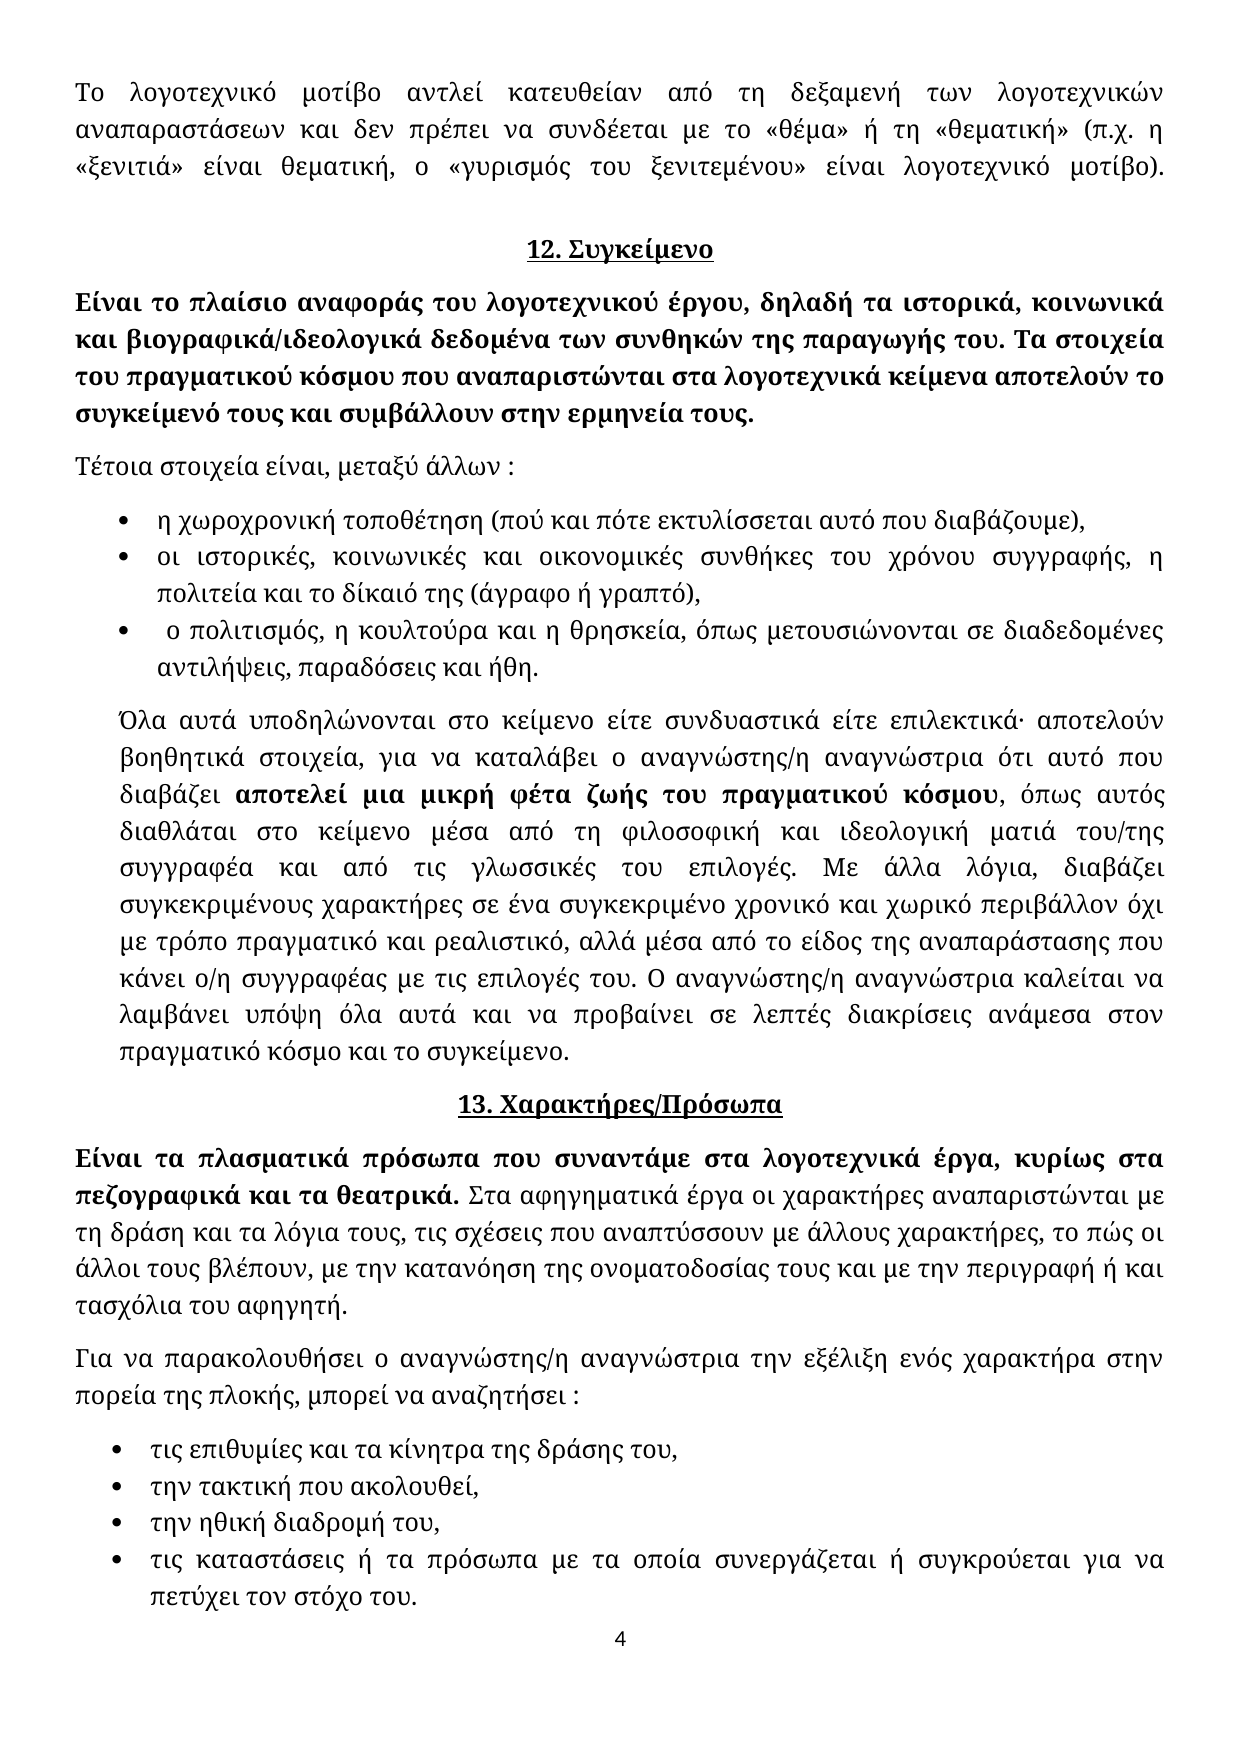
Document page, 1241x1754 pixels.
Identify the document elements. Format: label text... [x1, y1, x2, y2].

text 12. Συγκείμενο [75, 232, 1165, 266]
list οι ιστορικές, κοινωνικές και οικονομικές συνθήκες του χρόνου συγγραφής, η πολιτεία και το δίκαιό της (άγραφο ή γραπτό), [119, 539, 1165, 610]
list τις καταστάσεις ή τα πρόσωπα με τα οποία συνεργάζεται ή συγκρούεται για να πετύχει τον στόχο του. [112, 1542, 1165, 1612]
list την τακτική που ακολουθεί, [112, 1468, 1165, 1502]
text 13. Χαρακτήρες/Πρόσωπα [75, 1087, 1165, 1121]
text Είναι το πλαίσιο αναφοράς του λογοτεχνικού έργου, δηλαδή τα ιστορικά, κοινωνικά και βιογραφικά/ιδεολογικά δεδομένα των συνθηκών της παραγωγής του. Τα στοιχεία του πραγματικού κόσμου που αναπαριστώνται στα λογοτεχνικά κείμενα αποτελούν το συγκείμενό τους και συμβάλλουν στην ερμηνεία τους. [75, 285, 1165, 429]
text Όλα αυτά υποδηλώνονται στο κείμενο είτε συνδυαστικά είτε επιλεκτικά· αποτελούν βοηθητικά στοιχεία, για να καταλάβει ο αναγνώστης/η αναγνώστρια ότι αυτό που διαβάζει αποτελεί μια μικρή φέτα ζωής του πραγματικού κόσμου, όπως αυτός διαθλάται στο κείμενο μέσα από τη φιλοσοφική και ιδεολογική ματιά του/της συγγραφέα και από τις γλωσσικές του επιλογές. Με άλλα λόγια, διαβάζει συγκεκριμένους χαρακτήρες σε ένα συγκεκριμένο χρονικό και χωρικό περιβάλλον όχι με τρόπο πραγματικό και ρεαλιστικό, αλλά μέσα από το είδος της αναπαράστασης που κάνει ο/η συγγραφέας με τις επιλογές του. Ο αναγνώστης/η αναγνώστρια καλείται να λαμβάνει υπόψη όλα αυτά και να προβαίνει σε λεπτές διακρίσεις ανάμεσα στον πραγματικό κόσμο και το συγκείμενο. [119, 703, 1165, 1068]
text Τέτοια στοιχεία είναι, μεταξύ άλλων : [75, 449, 1165, 483]
list ο πολιτισμός, η κουλτούρα και η θρησκεία, όπως μετουσιώνονται σε διαδεδομένες αντιλήψεις, παραδόσεις και ήθη. [119, 613, 1165, 683]
text Το λογοτεχνικό μοτίβο αντλεί κατευθείαν από τη δεξαμενή των λογοτεχνικών αναπαραστάσεων και δεν πρέπει να συνδέεται με το «θέμα» ή τη «θεματική» (π.χ. η «ξενιτιά» είναι θεματική, ο «γυρισμός του ξενιτεμένου» είναι λογοτεχνικό μοτίβο). [75, 75, 1165, 213]
text Είναι τα πλασματικά πρόσωπα που συναντάμε στα λογοτεχνικά έργα, κυρίως στα πεζογραφικά και τα θεατρικά. Στα αφηγηματικά έργα οι χαρακτήρες αναπαριστώνται με τη δράση και τα λόγια τους, τις σχέσεις που αναπτύσσουν με άλλους χαρακτήρες, το πώς οι άλλοι τους βλέπουν, με την κατανόηση της ονοματοδοσίας τους και με την περιγραφή ή και τασχόλια του αφηγητή. [75, 1141, 1165, 1322]
list η χωροχρονική τοποθέτηση (πού και πότε εκτυλίσσεται αυτό που διαβάζουμε), [119, 502, 1165, 536]
text Για να παρακολουθήσει ο αναγνώστης/η αναγνώστρια την εξέλιξη ενός χαρακτήρα στην πορεία της πλοκής, μπορεί να αναζητήσει : [75, 1341, 1165, 1412]
list την ηθική διαδρομή του, [112, 1505, 1165, 1539]
list τις επιθυμίες και τα κίνητρα της δράσης του, [112, 1431, 1165, 1465]
